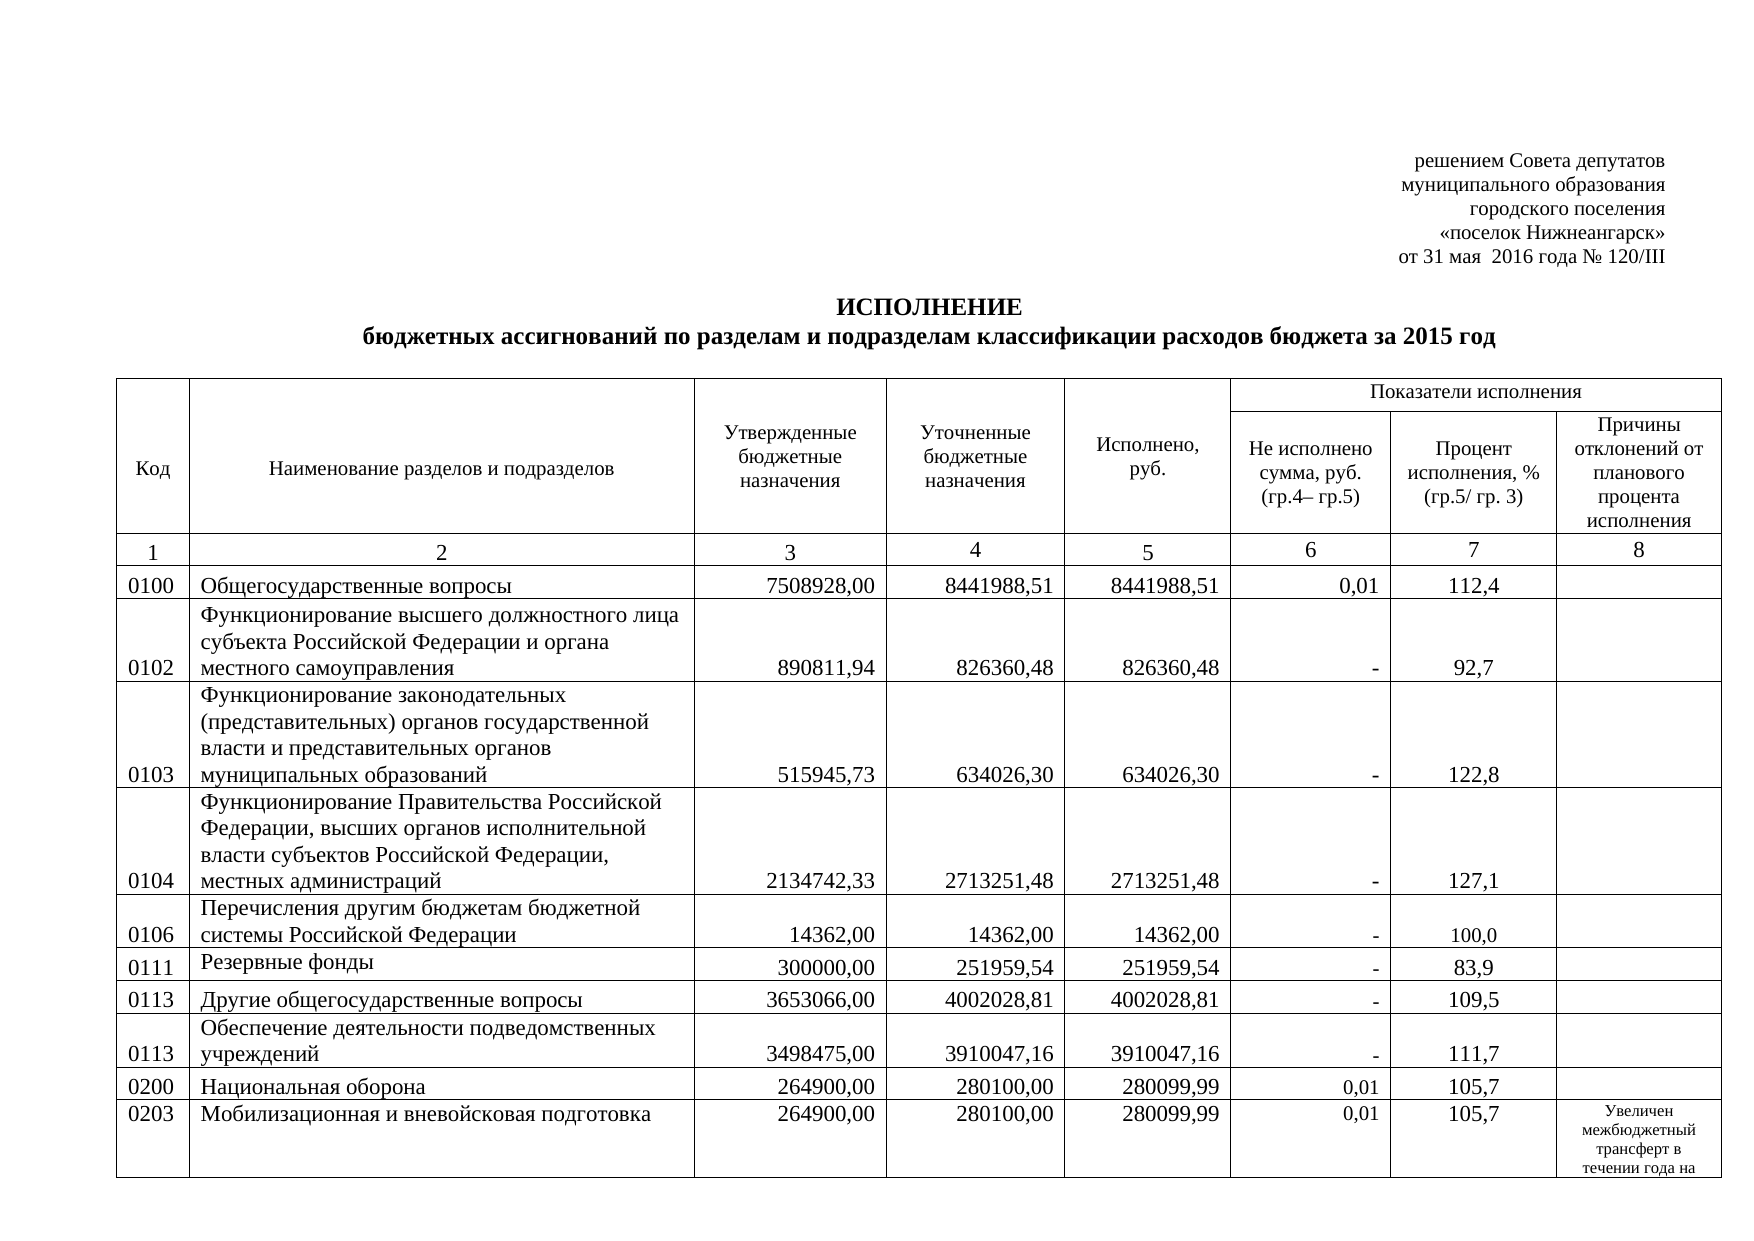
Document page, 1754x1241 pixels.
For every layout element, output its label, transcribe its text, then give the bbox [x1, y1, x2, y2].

table_cell 2713251,48 [887, 788, 1064, 893]
table_cell 14362,00 [887, 895, 1064, 947]
table_cell 105,7 [1391, 1068, 1556, 1099]
table_cell 4002028,81 [887, 981, 1064, 1013]
text бюджетных ассигнований по разделам и подразделам классификации расходов бюджета за 2015 год [156, 321, 1665, 349]
table_cell 0,01 [1231, 1068, 1390, 1099]
table_cell [1557, 1014, 1721, 1067]
table_header Наименование разделов и подразделов [190, 379, 694, 532]
table_cell 0106 [117, 895, 189, 947]
subtitle «поселок Нижнеангарск» [118, 220, 1665, 244]
table_cell 515945,73 [695, 682, 886, 787]
table_cell 7 [1391, 534, 1556, 565]
table_cell Общегосударственные вопросы [190, 566, 694, 598]
table_cell 8 [1557, 534, 1721, 565]
table_cell 2713251,48 [1065, 788, 1230, 893]
table_cell 112,4 [1391, 566, 1556, 598]
table_header Утвержденные бюджетные назначения [695, 379, 886, 532]
table_cell 280100,00 [887, 1068, 1064, 1099]
table_header Исполнено, руб. [1065, 379, 1230, 532]
table_cell 0,01 [1231, 566, 1390, 598]
table_cell 2 [190, 534, 694, 565]
table_cell 3 [695, 534, 886, 565]
table_cell 300000,00 [695, 948, 886, 980]
table_cell Национальная оборона [190, 1068, 694, 1099]
table_cell 251959,54 [1065, 948, 1230, 980]
table_cell 1 [117, 534, 189, 565]
table_cell [1557, 948, 1721, 980]
table_cell 634026,30 [887, 682, 1064, 787]
table_cell 251959,54 [887, 948, 1064, 980]
table_cell 634026,30 [1065, 682, 1230, 787]
table_cell - [1231, 599, 1390, 681]
table_cell 0203 [117, 1100, 189, 1177]
table_cell - [1231, 682, 1390, 787]
table_cell Не исполнено сумма, руб. (гр.4– гр.5) [1231, 412, 1390, 532]
table_cell 0102 [117, 599, 189, 681]
table_cell 280099,99 [1065, 1100, 1230, 1177]
table_header Показатели исполнения [1231, 379, 1721, 411]
table_cell 0113 [117, 981, 189, 1013]
table_cell 4 [887, 534, 1064, 565]
table_cell 92,7 [1391, 599, 1556, 681]
table_cell 14362,00 [695, 895, 886, 947]
text ИСПОЛНЕНИЕ [156, 292, 1665, 321]
table_cell [1557, 599, 1721, 681]
table_cell 4002028,81 [1065, 981, 1230, 1013]
table_cell 6 [1231, 534, 1390, 565]
table_cell Резервные фонды [190, 948, 694, 980]
table_cell 264900,00 [695, 1100, 886, 1177]
subtitle городского поселения [118, 196, 1665, 220]
table_cell 0100 [117, 566, 189, 598]
table_cell 0104 [117, 788, 189, 893]
table_cell 280099,99 [1065, 1068, 1230, 1099]
table_cell - [1231, 788, 1390, 893]
table_cell 3498475,00 [695, 1014, 886, 1067]
table_cell 890811,94 [695, 599, 886, 681]
table_cell 111,7 [1391, 1014, 1556, 1067]
table_cell [1557, 981, 1721, 1013]
text от 31 мая 2016 года № 120/III [118, 244, 1665, 268]
table_cell Обеспечение деятельности подведомственных учреждений [190, 1014, 694, 1067]
table_cell [1557, 682, 1721, 787]
table_cell - [1231, 1014, 1390, 1067]
table_cell 8441988,51 [1065, 566, 1230, 598]
table_cell 5 [1065, 534, 1230, 565]
table_cell [1557, 1068, 1721, 1099]
table_cell [1557, 566, 1721, 598]
table_cell Перечисления другим бюджетам бюджетной системы Российской Федерации [190, 895, 694, 947]
table_cell 7508928,00 [695, 566, 886, 598]
table_cell 122,8 [1391, 682, 1556, 787]
table_cell 0111 [117, 948, 189, 980]
table_cell 0103 [117, 682, 189, 787]
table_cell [190, 1100, 694, 1177]
table_cell - [1231, 895, 1390, 947]
table_cell [1557, 788, 1721, 893]
table_cell 280100,00 [887, 1100, 1064, 1177]
table_cell 8441988,51 [887, 566, 1064, 598]
table_cell 127,1 [1391, 788, 1556, 893]
table_cell 826360,48 [1065, 599, 1230, 681]
table_cell 3653066,00 [695, 981, 886, 1013]
table_cell 3910047,16 [887, 1014, 1064, 1067]
table_cell Процент исполнения, % (гр.5/ гр. 3) [1391, 412, 1556, 532]
table_cell 105,7 [1391, 1100, 1556, 1177]
table_cell 0113 [117, 1014, 189, 1067]
table_cell 2134742,33 [695, 788, 886, 893]
table_cell 826360,48 [887, 599, 1064, 681]
table_cell 0200 [117, 1068, 189, 1099]
table_cell 14362,00 [1065, 895, 1230, 947]
table_header Код [117, 379, 189, 532]
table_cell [1557, 1100, 1721, 1177]
table_cell Причины отклонений от планового процента исполнения [1557, 412, 1721, 532]
table_cell 3910047,16 [1065, 1014, 1230, 1067]
table_cell 264900,00 [695, 1068, 886, 1099]
table_cell [1557, 895, 1721, 947]
subtitle муниципального образования [118, 172, 1665, 196]
table_cell Функционирование Правительства Российской Федерации, высших органов исполнительной власти субъектов Российской Федерации, местных администраций [190, 788, 694, 893]
table_cell - [1231, 948, 1390, 980]
table_cell - [1231, 981, 1390, 1013]
table_cell 0,01 [1231, 1100, 1390, 1177]
table_header Уточненные бюджетные назначения [887, 379, 1064, 532]
table_cell 83,9 [1391, 948, 1556, 980]
table_cell Другие общегосударственные вопросы [190, 981, 694, 1013]
table_cell 109,5 [1391, 981, 1556, 1013]
table_cell Функционирование высшего должностного лица субъекта Российской Федерации и органа местного самоуправления [190, 599, 694, 681]
subtitle решением Совета депутатов [118, 148, 1665, 172]
table_cell 100,0 [1391, 895, 1556, 947]
table_cell Функционирование законодательных (представительных) органов государственной власти и представительных органов муниципальных образований [190, 682, 694, 787]
